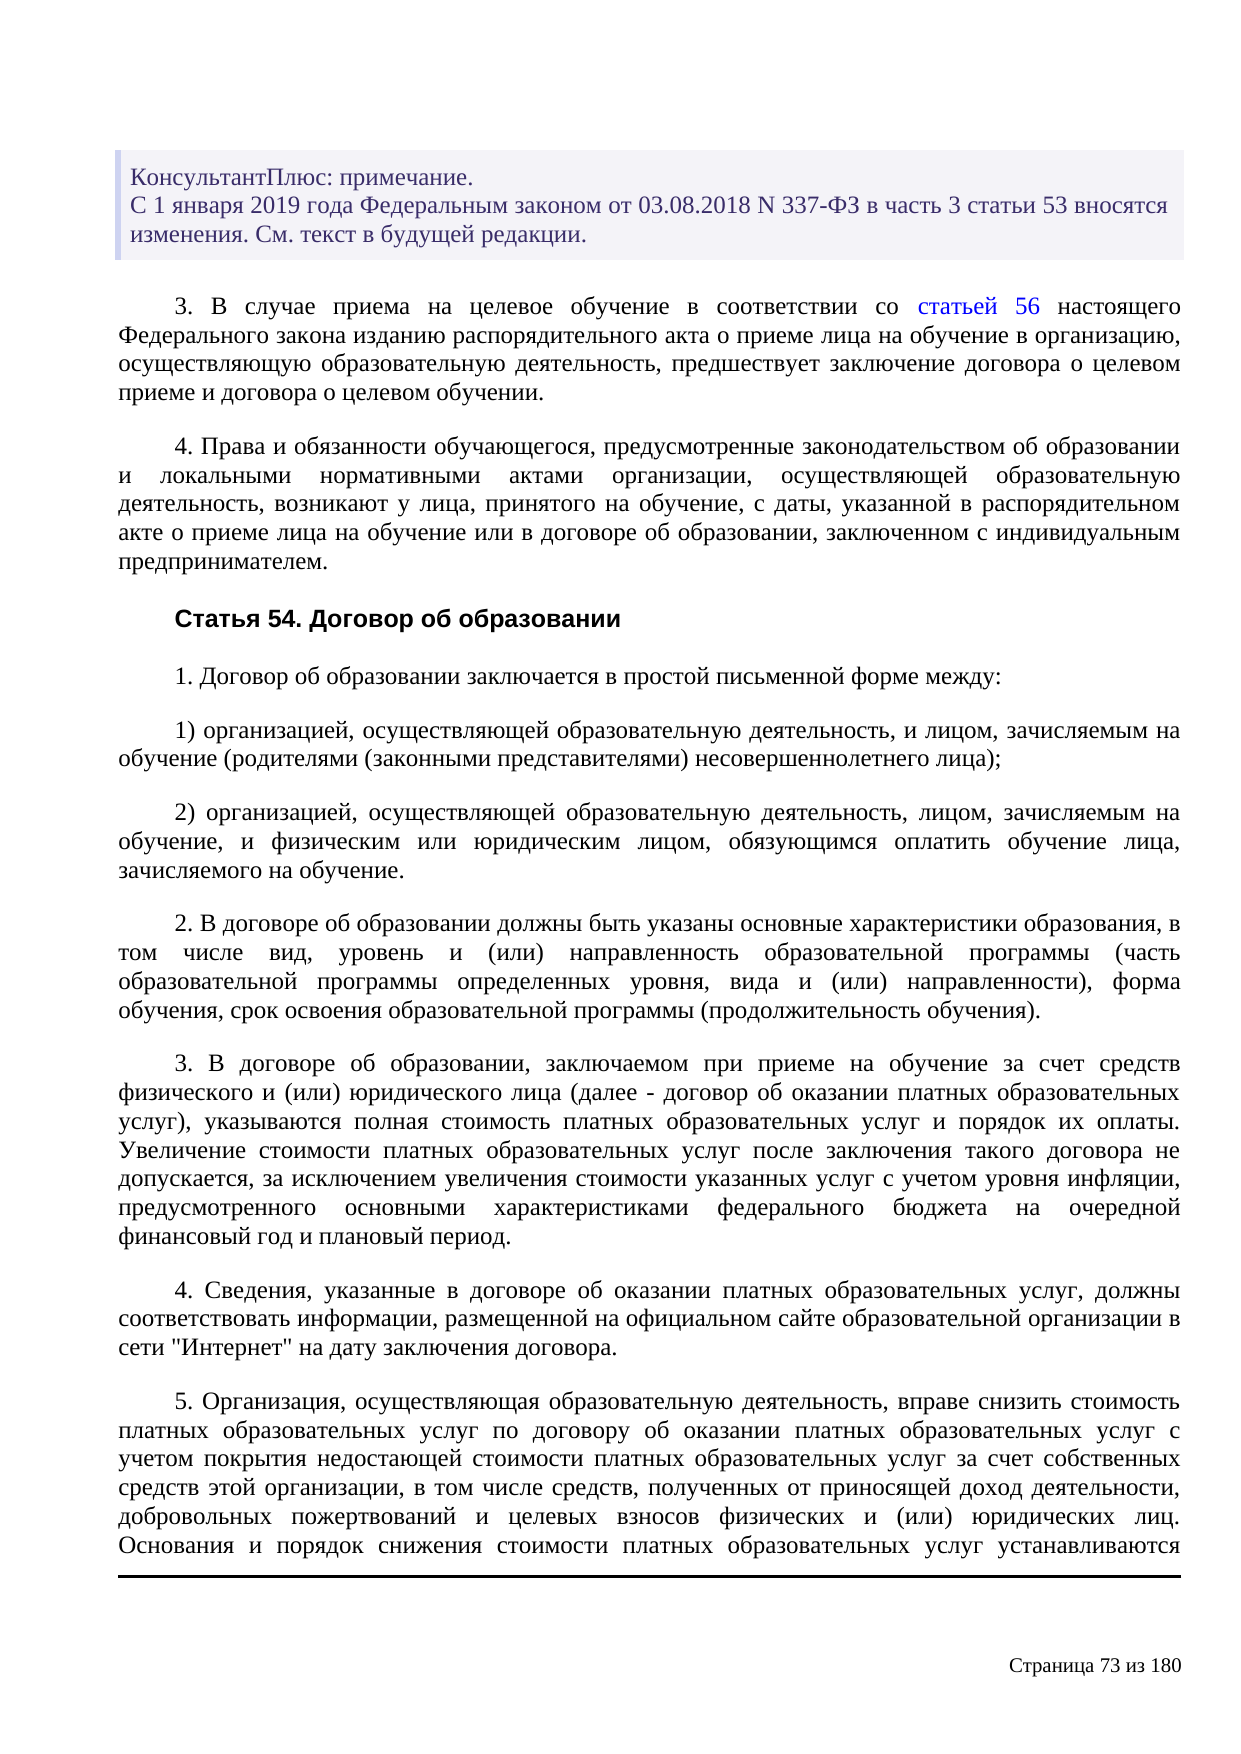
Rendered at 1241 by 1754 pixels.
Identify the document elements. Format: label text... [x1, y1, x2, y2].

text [118, 1386, 1181, 1558]
title Статья 54. Договор об образовании [118, 603, 1181, 632]
text 2) организацией, осуществляющей образовательную деятельность, лицом, зачисляемым на обучение, и физическим или юридическим лицом, обязующимся оплатить обучение лица, зачисляемого на обучение. [118, 797, 1181, 883]
text 4. Права и обязанности обучающегося, предусмотренные законодательством об образовании и локальными нормативными актами организации, осуществляющей образовательную деятельность, возникают у лица, принятого на обучение, с даты, указанной в распорядительном акте о приеме лица на обучение или в договоре об образовании, заключенном с индивидуальным предпринимателем. [118, 431, 1181, 575]
text 3. В договоре об образовании, заключаемом при приеме на обучение за счет средств физического и (или) юридического лица (далее - договор об оказании платных образовательных услуг), указываются полная стоимость платных образовательных услуг и порядок их оплаты. Увеличение стоимости платных образовательных услуг после заключения такого договора не допускается, за исключением увеличения стоимости указанных услуг с учетом уровня инфляции, предусмотренного основными характеристиками федерального бюджета на очередной финансовый год и плановый период. [118, 1048, 1181, 1250]
text 3. В случае приема на целевое обучение в соответствии со статьей 56 настоящего Федерального закона изданию распорядительного акта о приеме лица на обучение в организацию, осуществляющую образовательную деятельность, предшествует заключение договора о целевом приеме и договора о целевом обучении. [118, 291, 1181, 406]
text 1) организацией, осуществляющей образовательную деятельность, и лицом, зачисляемым на обучение (родителями (законными представителями) несовершеннолетнего лица); [118, 715, 1181, 772]
text 4. Сведения, указанные в договоре об оказании платных образовательных услуг, должны соответствовать информации, размещенной на официальном сайте образовательной организации в сети "Интернет" на дату заключения договора. [118, 1275, 1181, 1361]
table_header КонсультантПлюс: примечание. С 1 января 2019 года Федеральным законом от 03.08.2018 N 337-ФЗ в часть 3 статьи 53 вносятся изменения. См. текст в будущей редакции. [121, 150, 1178, 260]
text 1. Договор об образовании заключается в простой письменной форме между: [118, 661, 1181, 690]
text 2. В договоре об образовании должны быть указаны основные характеристики образования, в том числе вид, уровень и (или) направленность образовательной программы (часть образовательной программы определенных уровня, вида и (или) направленности), форма обучения, срок освоения образовательной программы (продолжительность обучения). [118, 908, 1181, 1023]
